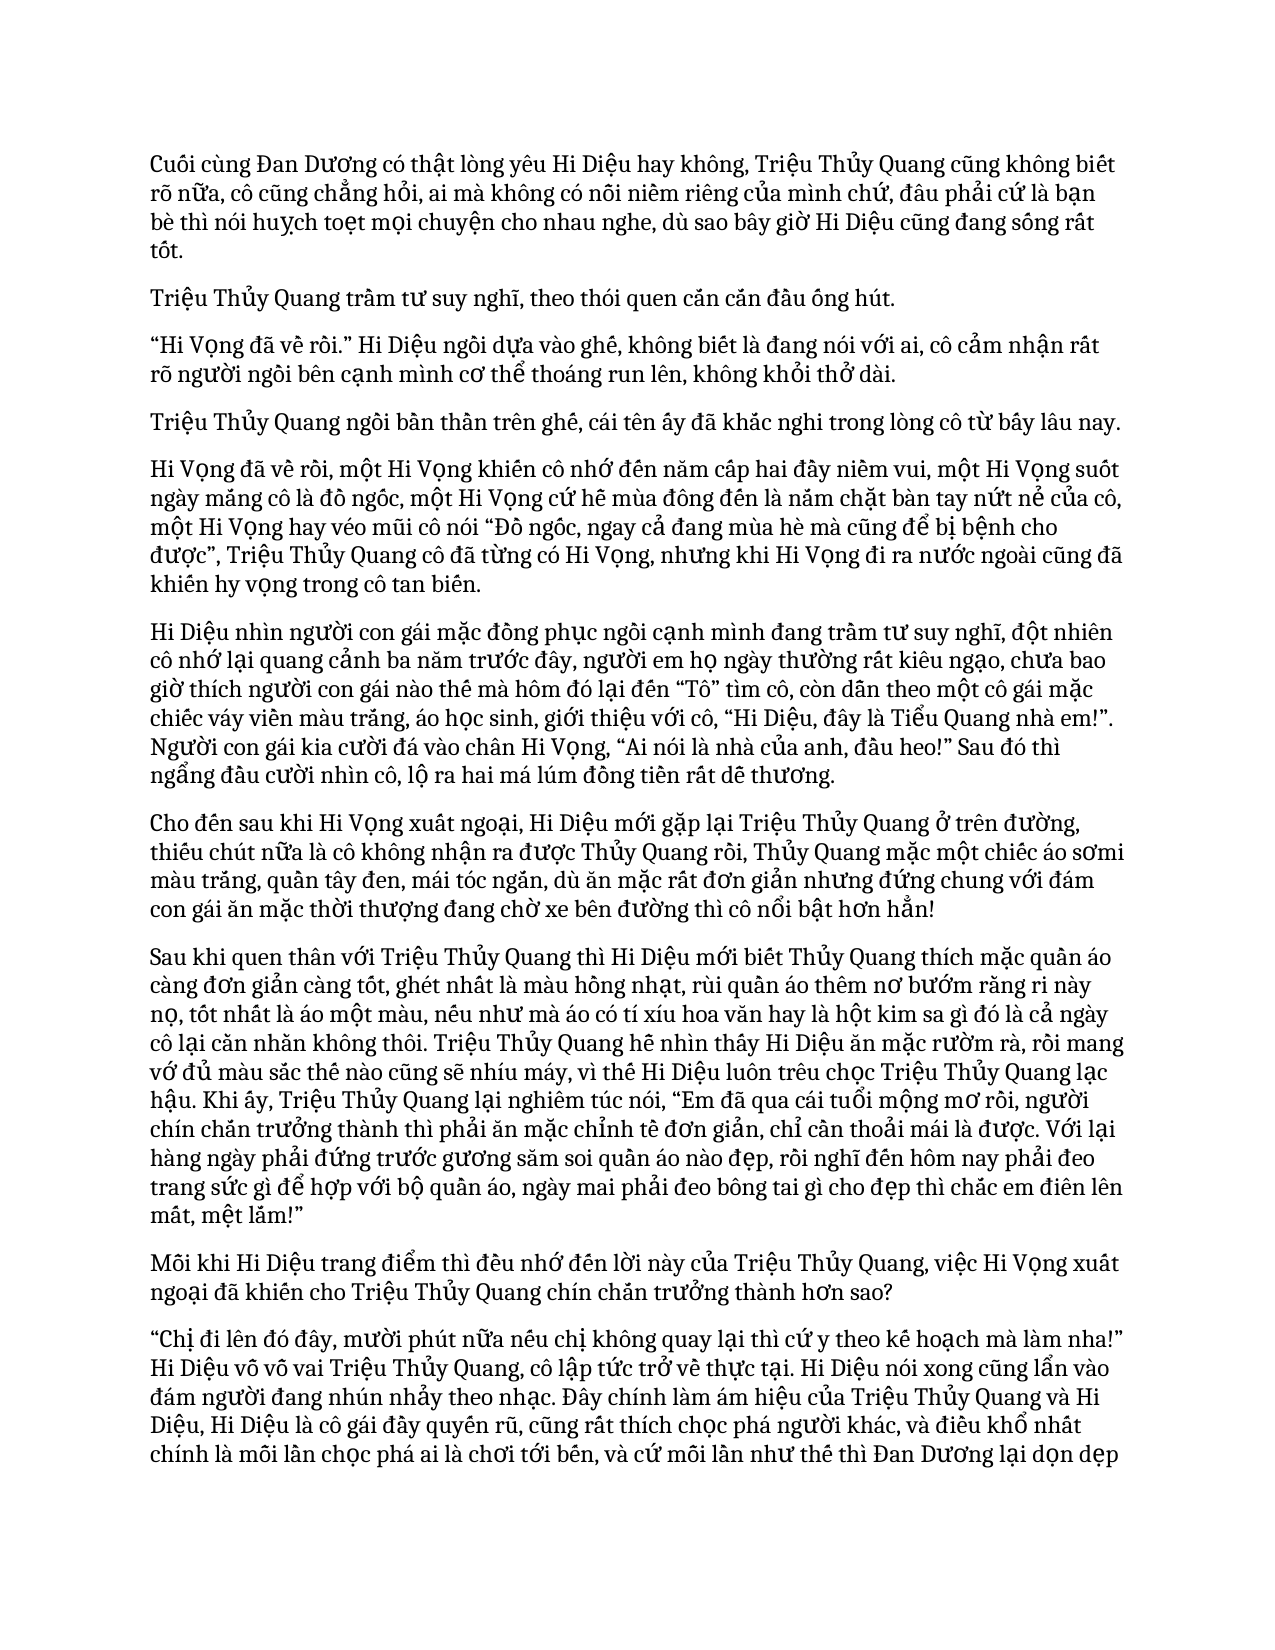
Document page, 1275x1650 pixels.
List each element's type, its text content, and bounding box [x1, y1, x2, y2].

text Cho đến sau khi Hi Vọng xuất ngoại, Hi Diệu mới gặp lại Triệu Thủy Quang ở trên đường, thiếu chút nữa là cô không nhận ra được Thủy Quang rồi, Thủy Quang mặc một chiếc áo sơmi màu trắng, quần tây đen, mái tóc ngắn, dù ăn mặc rất đơn giản nhưng đứng chung với đám con gái ăn mặc thời thượng đang chờ xe bên đường thì cô nổi bật hơn hẳn! [150, 809, 1125, 924]
text Triệu Thủy Quang trầm tư suy nghĩ, theo thói quen cắn cắn đầu ống hút. [150, 284, 1125, 312]
text Hi Diệu nhìn người con gái mặc đồng phục ngồi cạnh mình đang trầm tư suy nghĩ, đột nhiên cô nhớ lại quang cảnh ba năm trước đây, người em họ ngày thường rất kiêu ngạo, chưa bao giờ thích người con gái nào thế mà hôm đó lại đến “Tô” tìm cô, còn dẫn theo một cô gái mặc chiếc váy viền màu trắng, áo học sinh, giới thiệu với cô, “Hi Diệu, đây là Tiểu Quang nhà em!”. Người con gái kia cười đá vào chân Hi Vọng, “Ai nói là nhà của anh, đầu heo!” Sau đó thì ngẩng đầu cười nhìn cô, lộ ra hai má lúm đồng tiền rất dễ thương. [150, 617, 1125, 790]
text Hi Vọng đã về rồi, một Hi Vọng khiến cô nhớ đến năm cấp hai đầy niềm vui, một Hi Vọng suốt ngày mắng cô là đồ ngốc, một Hi Vọng cứ hễ mùa đông đến là nắm chặt bàn tay nứt nẻ của cô, một Hi Vọng hay véo mũi cô nói “Đồ ngốc, ngay cả đang mùa hè mà cũng để bị bệnh cho được”, Triệu Thủy Quang cô đã từng có Hi Vọng, nhưng khi Hi Vọng đi ra nước ngoài cũng đã khiến hy vọng trong cô tan biến. [150, 455, 1125, 599]
text “Hi Vọng đã về rồi.” Hi Diệu ngồi dựa vào ghế, không biết là đang nói với ai, cô cảm nhận rất rõ người ngồi bên cạnh mình cơ thể thoáng run lên, không khỏi thở dài. [150, 331, 1125, 389]
text Triệu Thủy Quang ngồi bần thần trên ghế, cái tên ấy đã khắc nghi trong lòng cô từ bấy lâu nay. [150, 407, 1125, 436]
text Mỗi khi Hi Diệu trang điểm thì đều nhớ đến lời này của Triệu Thủy Quang, việc Hi Vọng xuất ngoại đã khiến cho Triệu Thủy Quang chín chắn trưởng thành hơn sao? [150, 1249, 1125, 1306]
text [150, 1325, 1125, 1469]
text Cuối cùng Đan Dương có thật lòng yêu Hi Diệu hay không, Triệu Thủy Quang cũng không biết rõ nữa, cô cũng chẳng hỏi, ai mà không có nỗi niềm riêng của mình chứ, đâu phải cứ là bạn bè thì nói huỵch toẹt mọi chuyện cho nhau nghe, dù sao bây giờ Hi Diệu cũng đang sống rất tốt. [150, 150, 1125, 265]
text Sau khi quen thân với Triệu Thủy Quang thì Hi Diệu mới biết Thủy Quang thích mặc quần áo càng đơn giản càng tốt, ghét nhất là màu hồng nhạt, rùi quần áo thêm nơ bướm rằng ri này nọ, tốt nhất là áo một màu, nếu như mà áo có tí xíu hoa văn hay là hột kim sa gì đó là cả ngày cô lại cằn nhằn không thôi. Triệu Thủy Quang hễ nhìn thấy Hi Diệu ăn mặc rườm rà, rồi mang vớ đủ màu sắc thế nào cũng sẽ nhíu máy, vì thế Hi Diệu luôn trêu chọc Triệu Thủy Quang lạc hậu. Khi ấy, Triệu Thủy Quang lại nghiêm túc nói, “Em đã qua cái tuổi mộng mơ rồi, người chín chắn trưởng thành thì phải ăn mặc chỉnh tề đơn giản, chỉ cần thoải mái là được. Với lại hàng ngày phải đứng trước gương săm soi quần áo nào đẹp, rồi nghĩ đến hôm nay phải đeo trang sức gì để hợp với bộ quần áo, ngày mai phải đeo bông tai gì cho đẹp thì chắc em điên lên mất, mệt lắm!” [150, 942, 1125, 1230]
